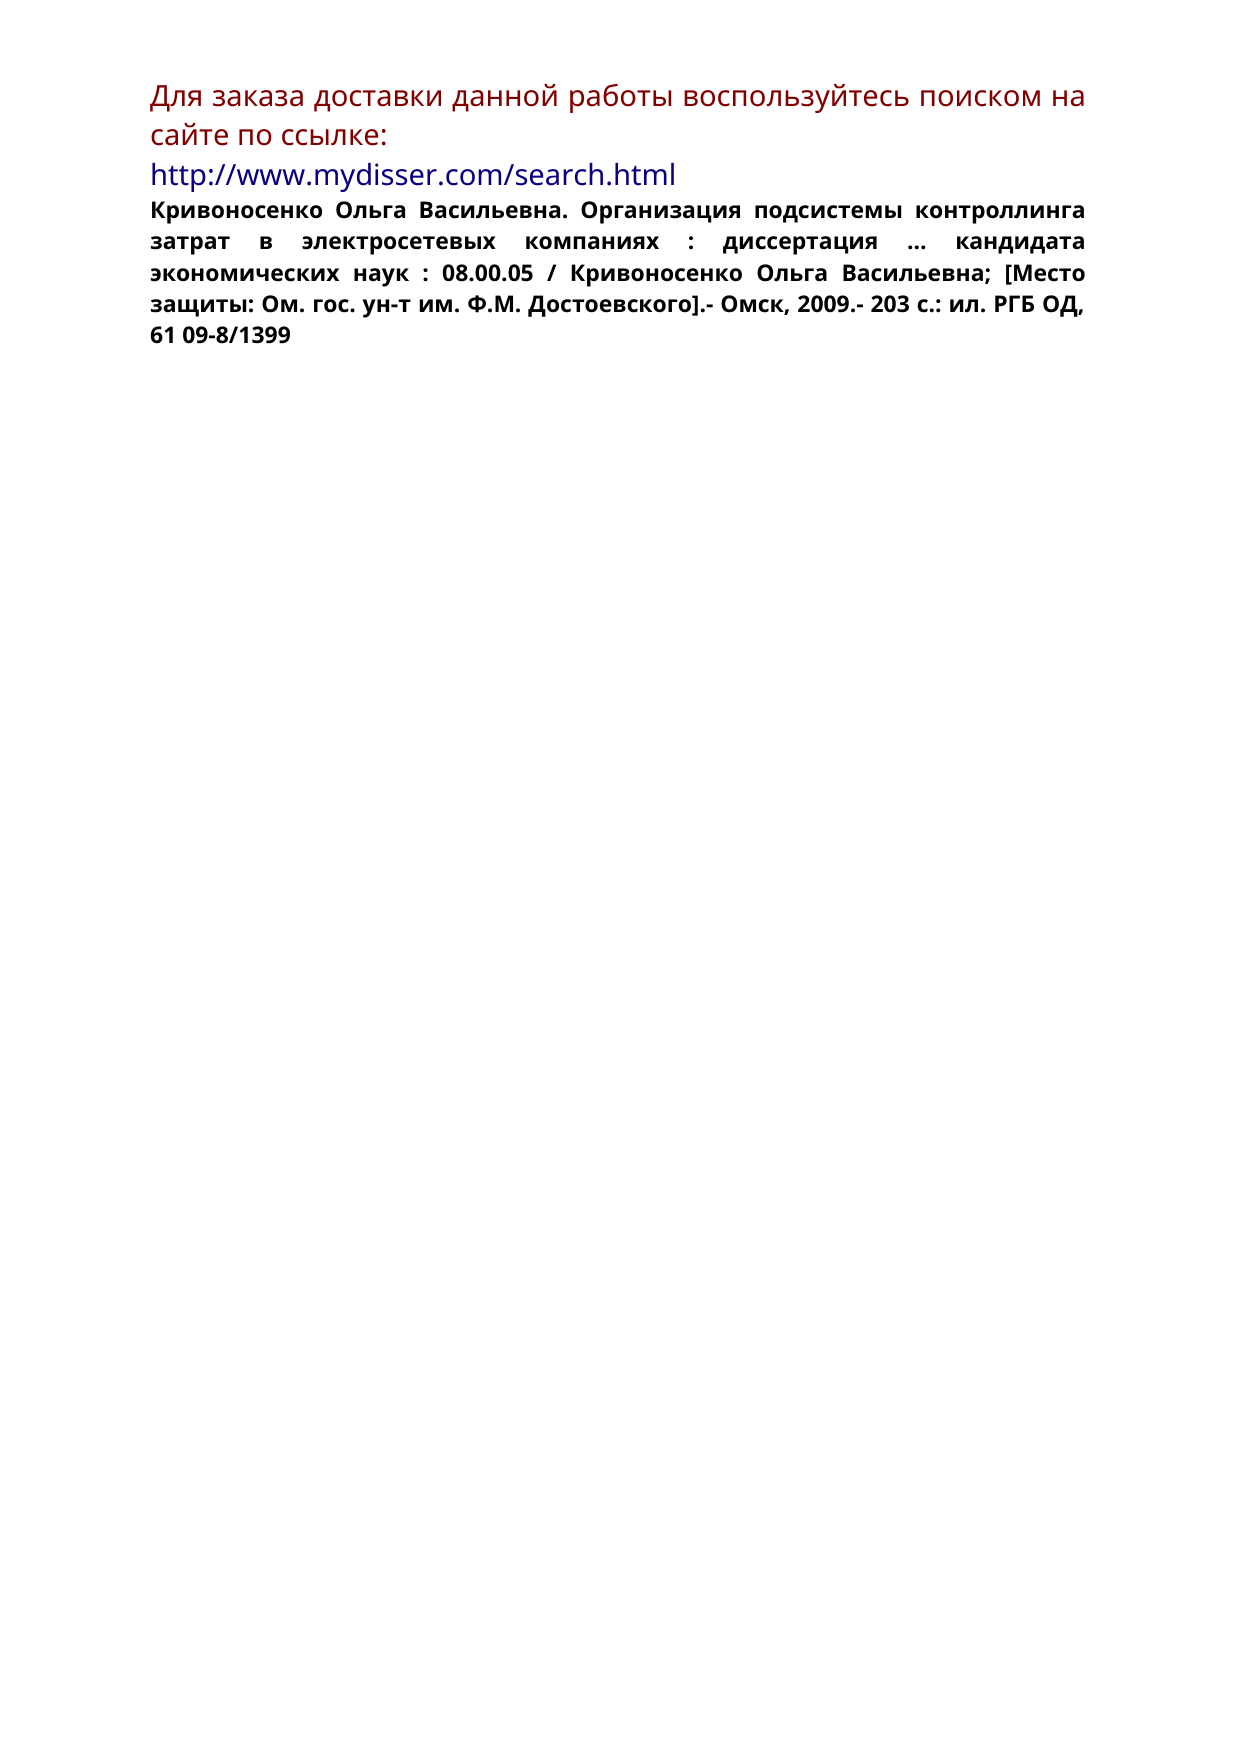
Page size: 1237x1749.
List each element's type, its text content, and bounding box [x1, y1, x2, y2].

text Кривоносенко Ольга Васильевна. Организация подсистемы контроллинга затрат в электросетевых компаниях : диссертация ... кандидата экономических наук : 08.00.05 / Кривоносенко Ольга Васильевна; [Место защиты: Ом. гос. ун-т им. Ф.М. Достоевского].- Омск, 2009.- 203 с.: ил. РГБ ОД, 61 09-8/1399 [150, 194, 1086, 350]
